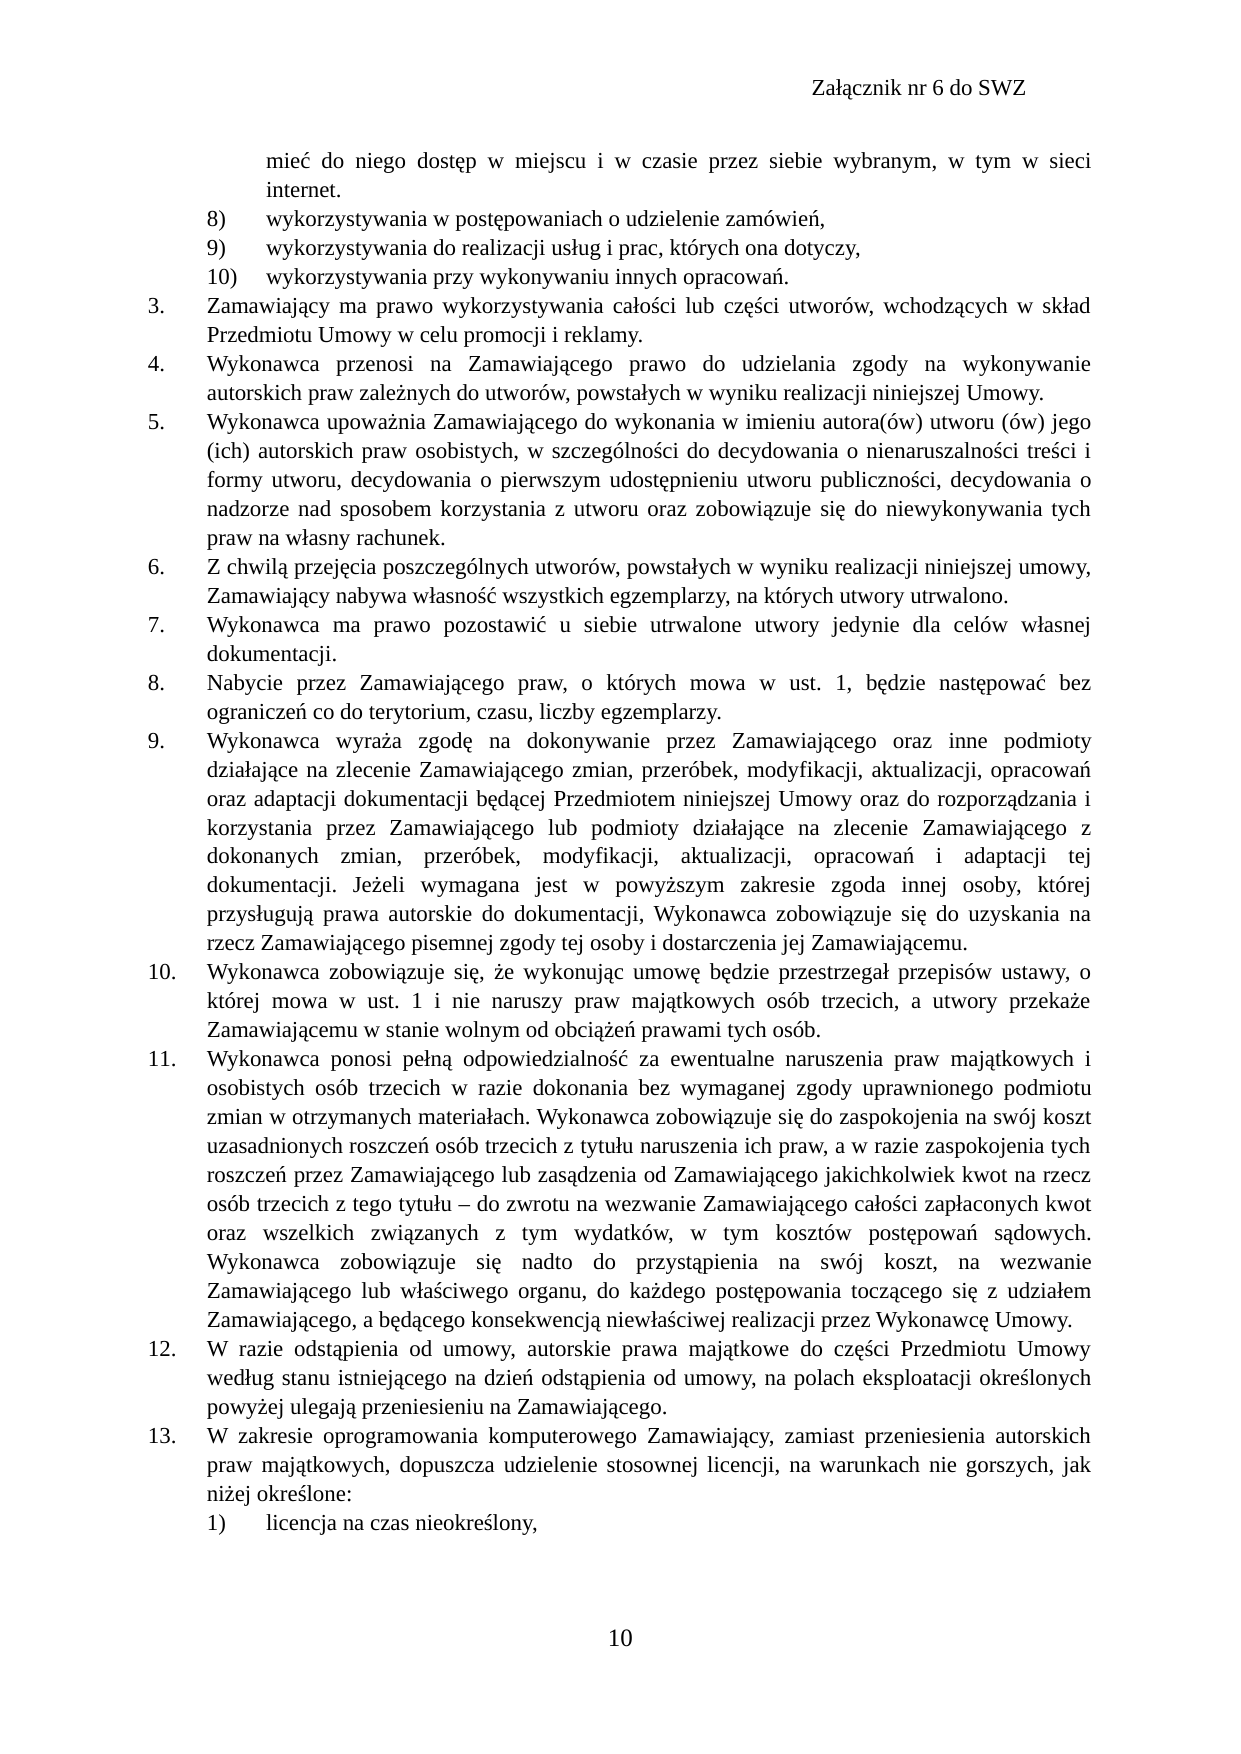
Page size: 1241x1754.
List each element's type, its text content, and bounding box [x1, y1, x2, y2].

list Nabycie przez Zamawiającego praw, o których mowa w ust. 1, będzie następować bez ograniczeń co do terytorium, czasu, liczby egzemplarzy. [148, 669, 1093, 724]
list W razie odstąpienia od umowy, autorskie prawa majątkowe do części Przedmiotu Umowy według stanu istniejącego na dzień odstąpienia od umowy, na polach eksploatacji określonych powyżej ulegają przeniesieniu na Zamawiającego. [148, 1335, 1093, 1419]
list Wykonawca przenosi na Zamawiającego prawo do udzielania zgody na wykonywanie autorskich praw zależnych do utworów, powstałych w wyniku realizacji niniejszej Umowy. [148, 350, 1093, 406]
list Wykonawca ma prawo pozostawić u siebie utrwalone utwory jedynie dla celów własnej dokumentacji. [148, 611, 1093, 666]
list Zamawiający ma prawo wykorzystywania całości lub części utworów, wchodzących w skład Przedmiotu Umowy w celu promocji i reklamy. [148, 292, 1093, 348]
list Wykonawca upoważnia Zamawiającego do wykonania w imieniu autora(ów) utworu (ów) jego (ich) autorskich praw osobistych, w szczególności do decydowania o nienaruszalności treści i formy utworu, decydowania o pierwszym udostępnieniu utworu publiczności, decydowania o nadzorze nad sposobem korzystania z utworu oraz zobowiązuje się do niewykonywania tych praw na własny rachunek. [148, 408, 1093, 550]
list licencja na czas nieokreślony, [207, 1509, 1093, 1535]
list Wykonawca wyraża zgodę na dokonywanie przez Zamawiającego oraz inne podmioty działające na zlecenie Zamawiającego zmian, przeróbek, modyfikacji, aktualizacji, opracowań oraz adaptacji dokumentacji będącej Przedmiotem niniejszej Umowy oraz do rozporządzania i korzystania przez Zamawiającego lub podmioty działające na zlecenie Zamawiającego z dokonanych zmian, przeróbek, modyfikacji, aktualizacji, opracowań i adaptacji tej dokumentacji. Jeżeli wymagana jest w powyższym zakresie zgoda innej osoby, której przysługują prawa autorskie do dokumentacji, Wykonawca zobowiązuje się do uzyskania na rzecz Zamawiającego pisemnej zgody tej osoby i dostarczenia jej Zamawiającemu. [148, 727, 1093, 956]
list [207, 148, 1093, 203]
list Wykonawca ponosi pełną odpowiedzialność za ewentualne naruszenia praw majątkowych i osobistych osób trzecich w razie dokonania bez wymaganej zgody uprawnionego podmiotu zmian w otrzymanych materiałach. Wykonawca zobowiązuje się do zaspokojenia na swój koszt uzasadnionych roszczeń osób trzecich z tytułu naruszenia ich praw, a w razie zaspokojenia tych roszczeń przez Zamawiającego lub zasądzenia od Zamawiającego jakichkolwiek kwot na rzecz osób trzecich z tego tytułu – do zwrotu na wezwanie Zamawiającego całości zapłaconych kwot oraz wszelkich związanych z tym wydatków, w tym kosztów postępowań sądowych. Wykonawca zobowiązuje się nadto do przystąpienia na swój koszt, na wezwanie Zamawiającego lub właściwego organu, do każdego postępowania toczącego się z udziałem Zamawiającego, a będącego konsekwencją niewłaściwej realizacji przez Wykonawcę Umowy. [148, 1045, 1093, 1332]
list Wykonawca zobowiązuje się, że wykonując umowę będzie przestrzegał przepisów ustawy, o której mowa w ust. 1 i nie naruszy praw majątkowych osób trzecich, a utwory przekaże Zamawiającemu w stanie wolnym od obciążeń prawami tych osób. [148, 958, 1093, 1043]
list wykorzystywania przy wykonywaniu innych opracowań. [207, 263, 1093, 290]
list Z chwilą przejęcia poszczególnych utworów, powstałych w wyniku realizacji niniejszej umowy, Zamawiający nabywa własność wszystkich egzemplarzy, na których utwory utrwalono. [148, 553, 1093, 608]
list wykorzystywania do realizacji usług i prac, których ona dotyczy, [207, 234, 1093, 261]
list wykorzystywania w postępowaniach o udzielenie zamówień, [207, 206, 1093, 232]
list W zakresie oprogramowania komputerowego Zamawiający, zamiast przeniesienia autorskich praw majątkowych, dopuszcza udzielenie stosownej licencji, na warunkach nie gorszych, jak niżej określone: [148, 1422, 1093, 1506]
